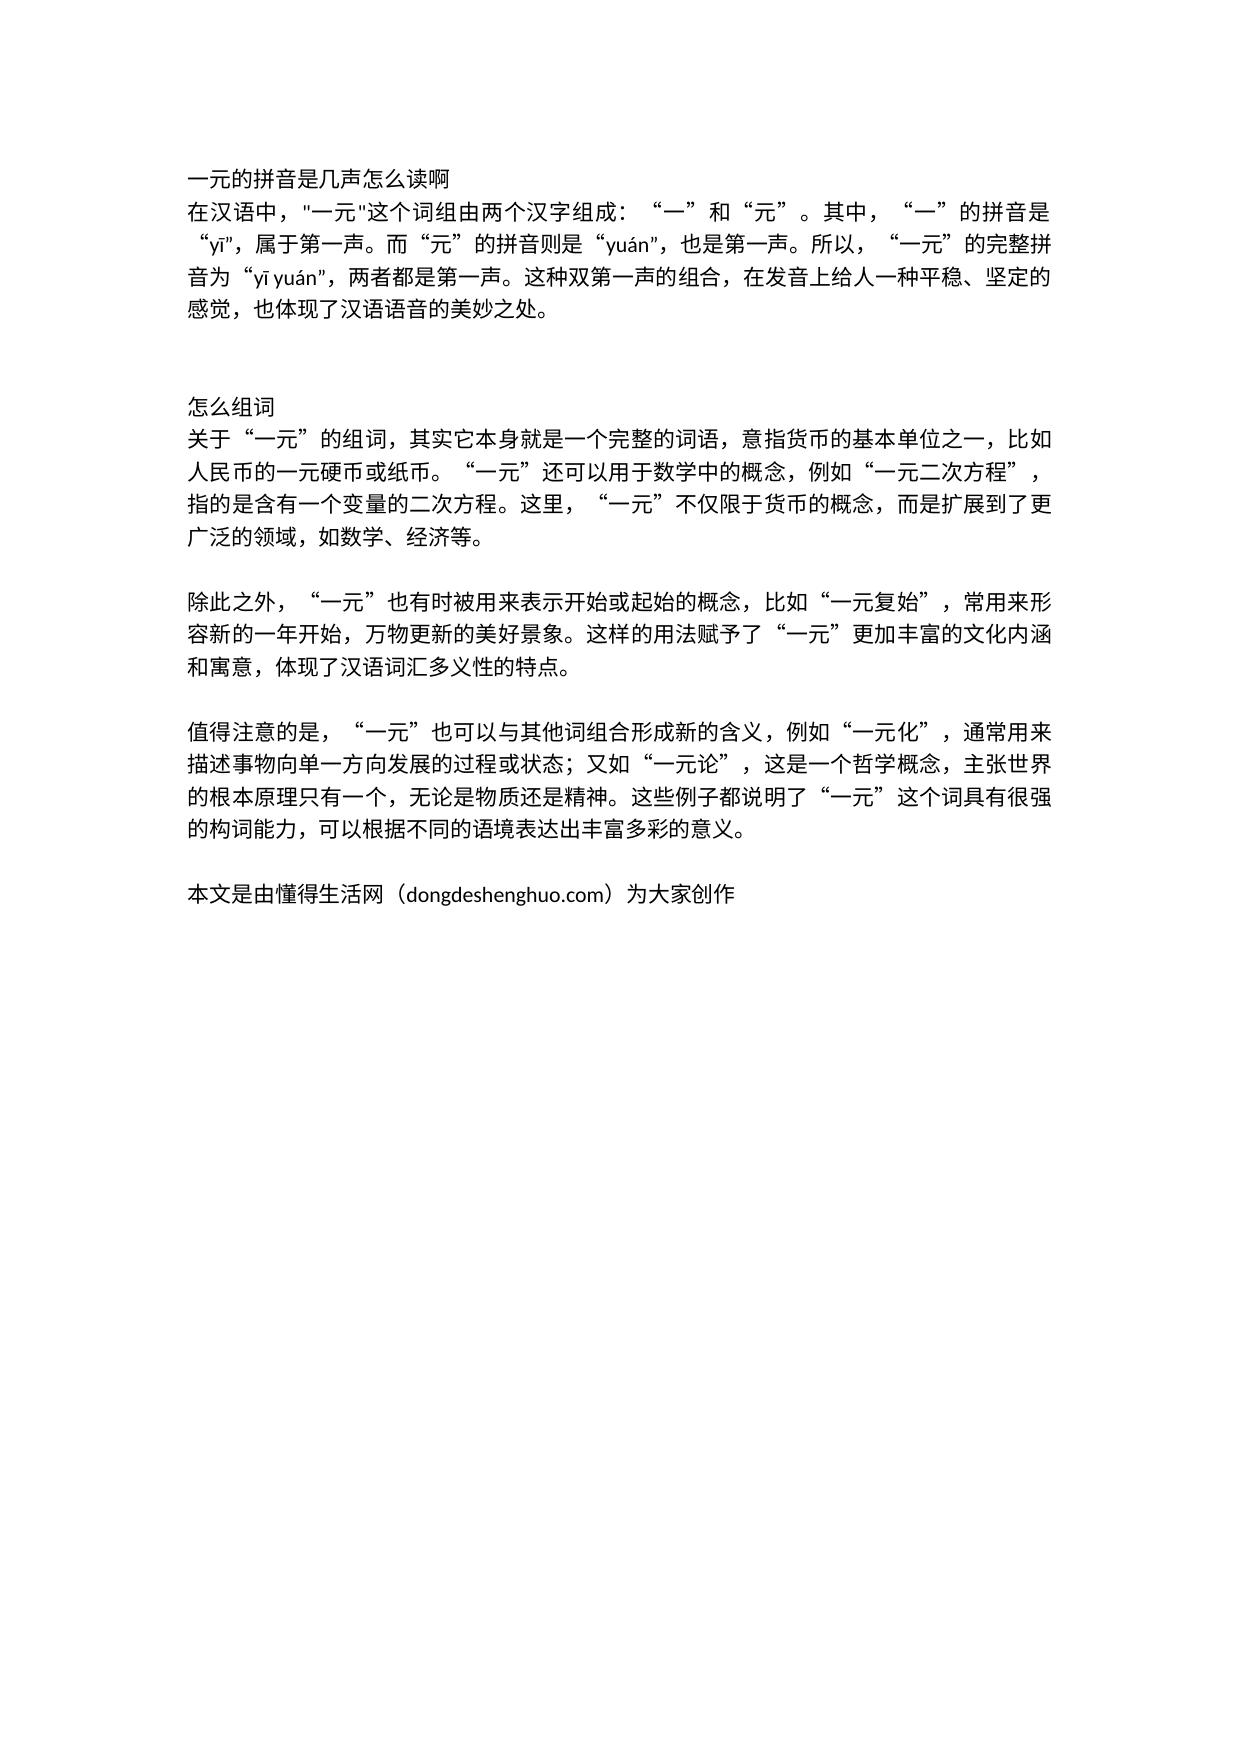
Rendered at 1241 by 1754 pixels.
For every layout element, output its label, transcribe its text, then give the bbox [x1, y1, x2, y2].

text 本文是由懂得生活网（dongdeshenghuo.com）为大家创作 [187, 877, 1053, 909]
text 在汉语中，"一元"这个词组由两个汉字组成：“一”和“元”。其中，“一”的拼音是“yī”，属于第一声。而“元”的拼音则是“yuán”，也是第一声。所以，“一元”的完整拼音为“yī yuán”，两者都是第一声。这种双第一声的组合，在发音上给人一种平稳、坚定的感觉，也体现了汉语语音的美妙之处。 [187, 194, 1053, 324]
text 除此之外，“一元”也有时被用来表示开始或起始的概念，比如“一元复始”，常用来形容新的一年开始，万物更新的美好景象。这样的用法赋予了“一元”更加丰富的文化内涵和寓意，体现了汉语词汇多义性的特点。 [187, 584, 1053, 682]
text 值得注意的是，“一元”也可以与其他词组合形成新的含义，例如“一元化”，通常用来描述事物向单一方向发展的过程或状态；又如“一元论”，这是一个哲学概念，主张世界的根本原理只有一个，无论是物质还是精神。这些例子都说明了“一元”这个词具有很强的构词能力，可以根据不同的语境表达出丰富多彩的意义。 [187, 714, 1053, 844]
text 怎么组词 [187, 389, 1053, 422]
text 一元的拼音是几声怎么读啊 [187, 162, 1053, 194]
text 关于“一元”的组词，其实它本身就是一个完整的词语，意指货币的基本单位之一，比如人民币的一元硬币或纸币。“一元”还可以用于数学中的概念，例如“一元二次方程”，指的是含有一个变量的二次方程。这里，“一元”不仅限于货币的概念，而是扩展到了更广泛的领域，如数学、经济等。 [187, 422, 1053, 552]
